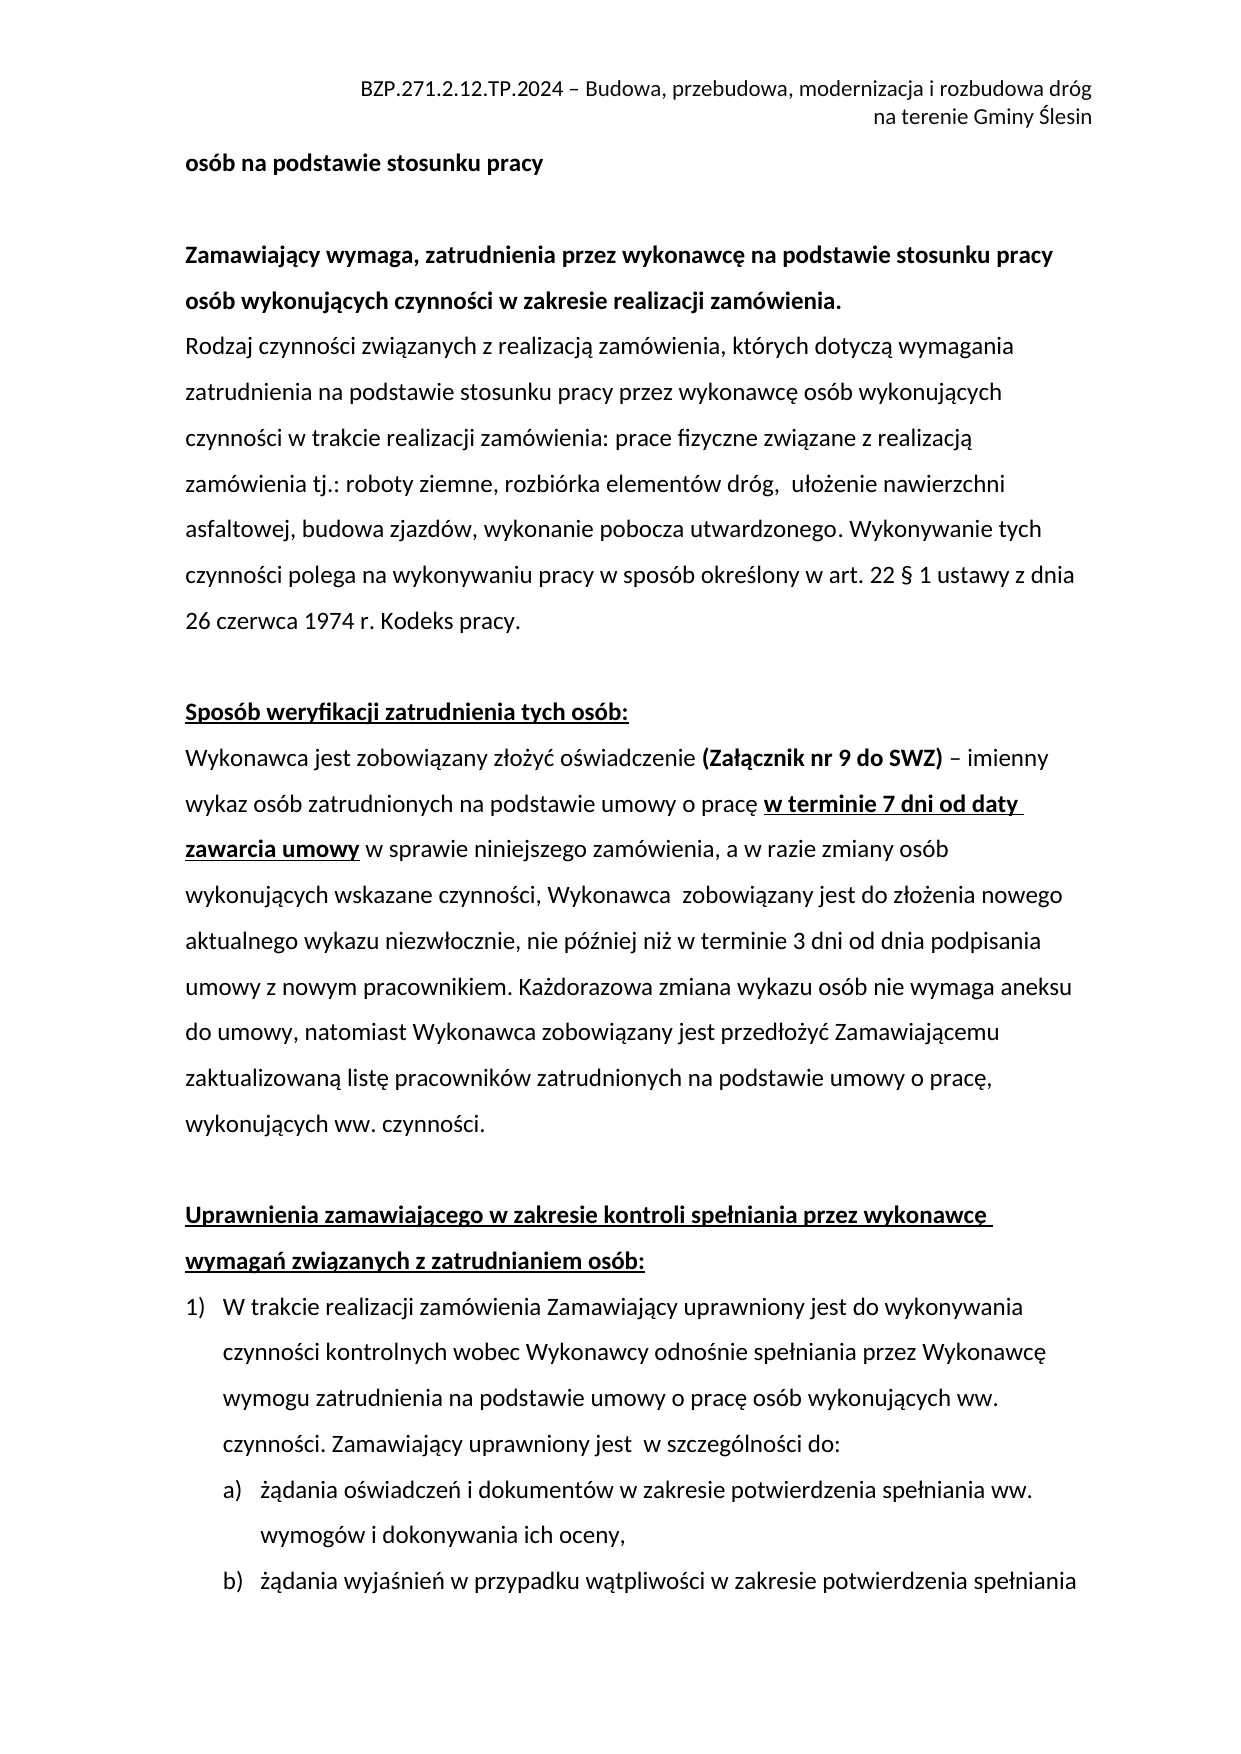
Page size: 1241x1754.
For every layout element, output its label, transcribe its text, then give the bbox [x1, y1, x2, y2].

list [148, 148, 1093, 178]
list Rodzaj czynności związanych z realizacją zamówienia, których dotyczą wymagania zatrudnienia na podstawie stosunku pracy przez wykonawcę osób wykonujących czynności w trakcie realizacji zamówienia: prace fizyczne związane z realizacją zamówienia tj.: roboty ziemne, rozbiórka elementów dróg, ułożenie nawierzchni asfaltowej, budowa zjazdów, wykonanie pobocza utwardzonego. Wykonywanie tych czynności polega na wykonywaniu pracy w sposób określony w art. 22 § 1 ustawy z dnia 26 czerwca 1974 r. Kodeks pracy. [185, 331, 1093, 635]
list żądania oświadczeń i dokumentów w zakresie potwierdzenia spełniania ww. wymogów i dokonywania ich oceny, [223, 1474, 1093, 1550]
list W trakcie realizacji zamówienia Zamawiający uprawniony jest do wykonywania czynności kontrolnych wobec Wykonawcy odnośnie spełniania przez Wykonawcę wymogu zatrudnienia na podstawie umowy o pracę osób wykonujących ww. czynności. Zamawiający uprawniony jest w szczególności do: [185, 1291, 1093, 1458]
list Sposób weryfikacji zatrudnienia tych osób: [185, 696, 1093, 727]
list Uprawnienia zamawiającego w zakresie kontroli spełniania przez wykonawcę wymagań związanych z zatrudnianiem osób: [185, 1199, 1093, 1276]
list Wykonawca jest zobowiązany złożyć oświadczenie (Załącznik nr 9 do SWZ) – imienny wykaz osób zatrudnionych na podstawie umowy o pracę w terminie 7 dni od daty zawarcia umowy w sprawie niniejszego zamówienia, a w razie zmiany osób wykonujących wskazane czynności, Wykonawca zobowiązany jest do złożenia nowego aktualnego wykazu niezwłocznie, nie później niż w terminie 3 dni od dnia podpisania umowy z nowym pracownikiem. Każdorazowa zmiana wykazu osób nie wymaga aneksu do umowy, natomiast Wykonawca zobowiązany jest przedłożyć Zamawiającemu zaktualizowaną listę pracowników zatrudnionych na podstawie umowy o pracę, wykonujących ww. czynności. [185, 742, 1093, 1138]
list Zamawiający wymaga, zatrudnienia przez wykonawcę na podstawie stosunku pracy osób wykonujących czynności w zakresie realizacji zamówienia. [185, 239, 1093, 315]
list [223, 1565, 1093, 1596]
